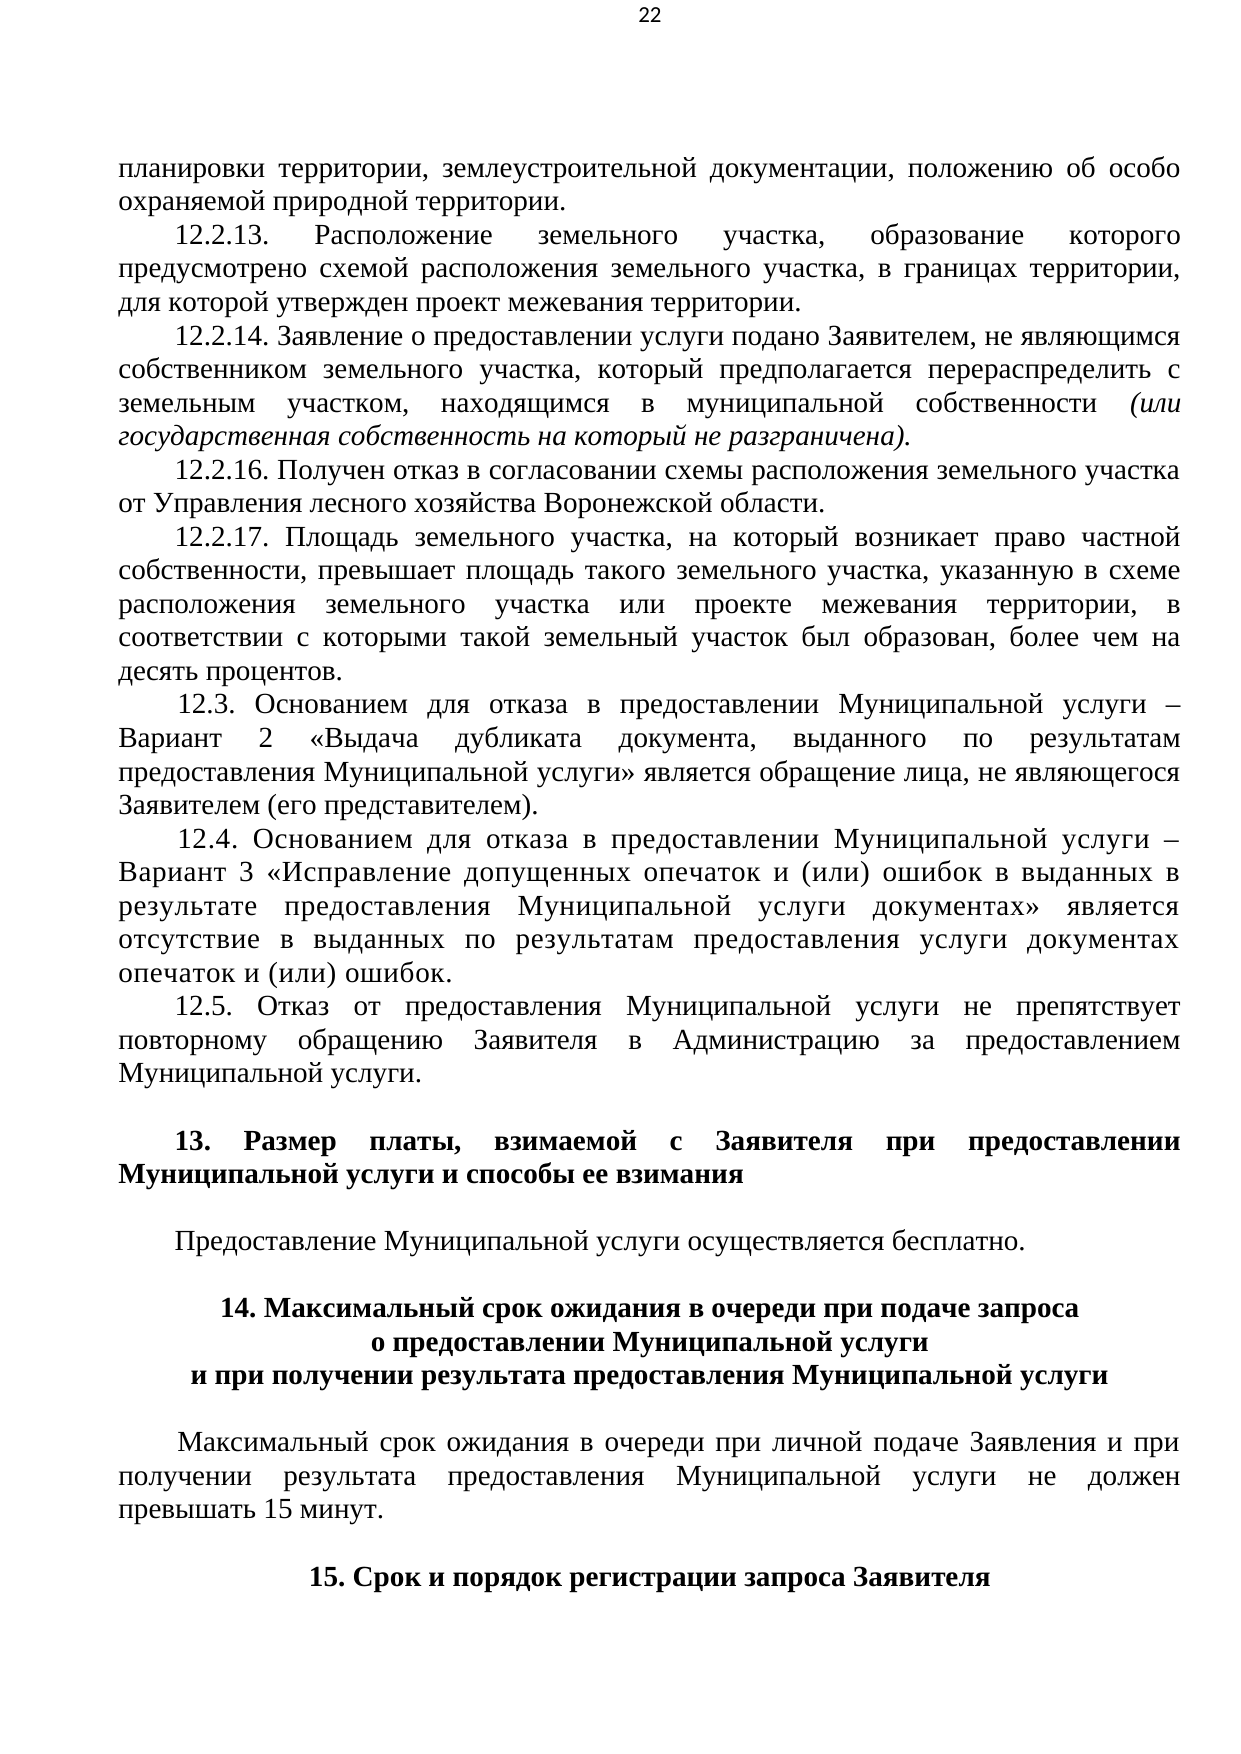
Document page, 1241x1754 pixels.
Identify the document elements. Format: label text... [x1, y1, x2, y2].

text 12.2.13. Расположение земельного участка, образование которого предусмотрено схемой расположения земельного участка, в границах территории, для которой утвержден проект межевания территории. [118, 217, 1181, 318]
text 12.4. Основанием для отказа в предоставлении Муниципальной услуги – Вариант 3 «Исправление допущенных опечаток и (или) ошибок в выданных в результате предоставления Муниципальной услуги документах» является отсутствие в выданных по результатам предоставления услуги документах опечаток и (или) ошибок. [118, 821, 1181, 988]
text 14. Максимальный срок ожидания в очереди при подаче запроса [118, 1290, 1181, 1324]
text 13. Размер платы, взимаемой с Заявителя при предоставлении Муниципальной услуги и способы ее взимания [118, 1123, 1181, 1190]
text Предоставление Муниципальной услуги осуществляется бесплатно. [118, 1223, 1181, 1257]
text Максимальный срок ожидания в очереди при личной подаче Заявления и при получении результата предоставления Муниципальной услуги не должен превышать 15 минут. [118, 1424, 1181, 1525]
text 12.2.16. Получен отказ в согласовании схемы расположения земельного участка от Управления лесного хозяйства Воронежской области. [118, 452, 1181, 519]
text 12.5. Отказ от предоставления Муниципальной услуги не препятствует повторному обращению Заявителя в Администрацию за предоставлением Муниципальной услуги. [118, 988, 1181, 1089]
text 15. Срок и порядок регистрации запроса Заявителя [118, 1559, 1181, 1592]
text 12.2.14. Заявление о предоставлении услуги подано Заявителем, не являющимся собственником земельного участка, который предполагается перераспределить с земельным участком, находящимся в муниципальной собственности (или государственная собственность на который не разграничена). [118, 318, 1181, 452]
text и при получении результата предоставления Муниципальной услуги [118, 1357, 1181, 1391]
text 12.2.17. Площадь земельного участка, на который возникает право частной собственности, превышает площадь такого земельного участка, указанную в схеме расположения земельного участка или проекте межевания территории, в соответствии с которыми такой земельный участок был образован, более чем на десять процентов. [118, 519, 1181, 687]
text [118, 150, 1181, 217]
text о предоставлении Муниципальной услуги [118, 1324, 1181, 1357]
list 12.3. Основанием для отказа в предоставлении Муниципальной услуги – Вариант 2 «Выдача дубликата документа, выданного по результатам предоставления Муниципальной услуги» является обращение лица, не являющегося Заявителем (его представителем). [118, 687, 1181, 821]
